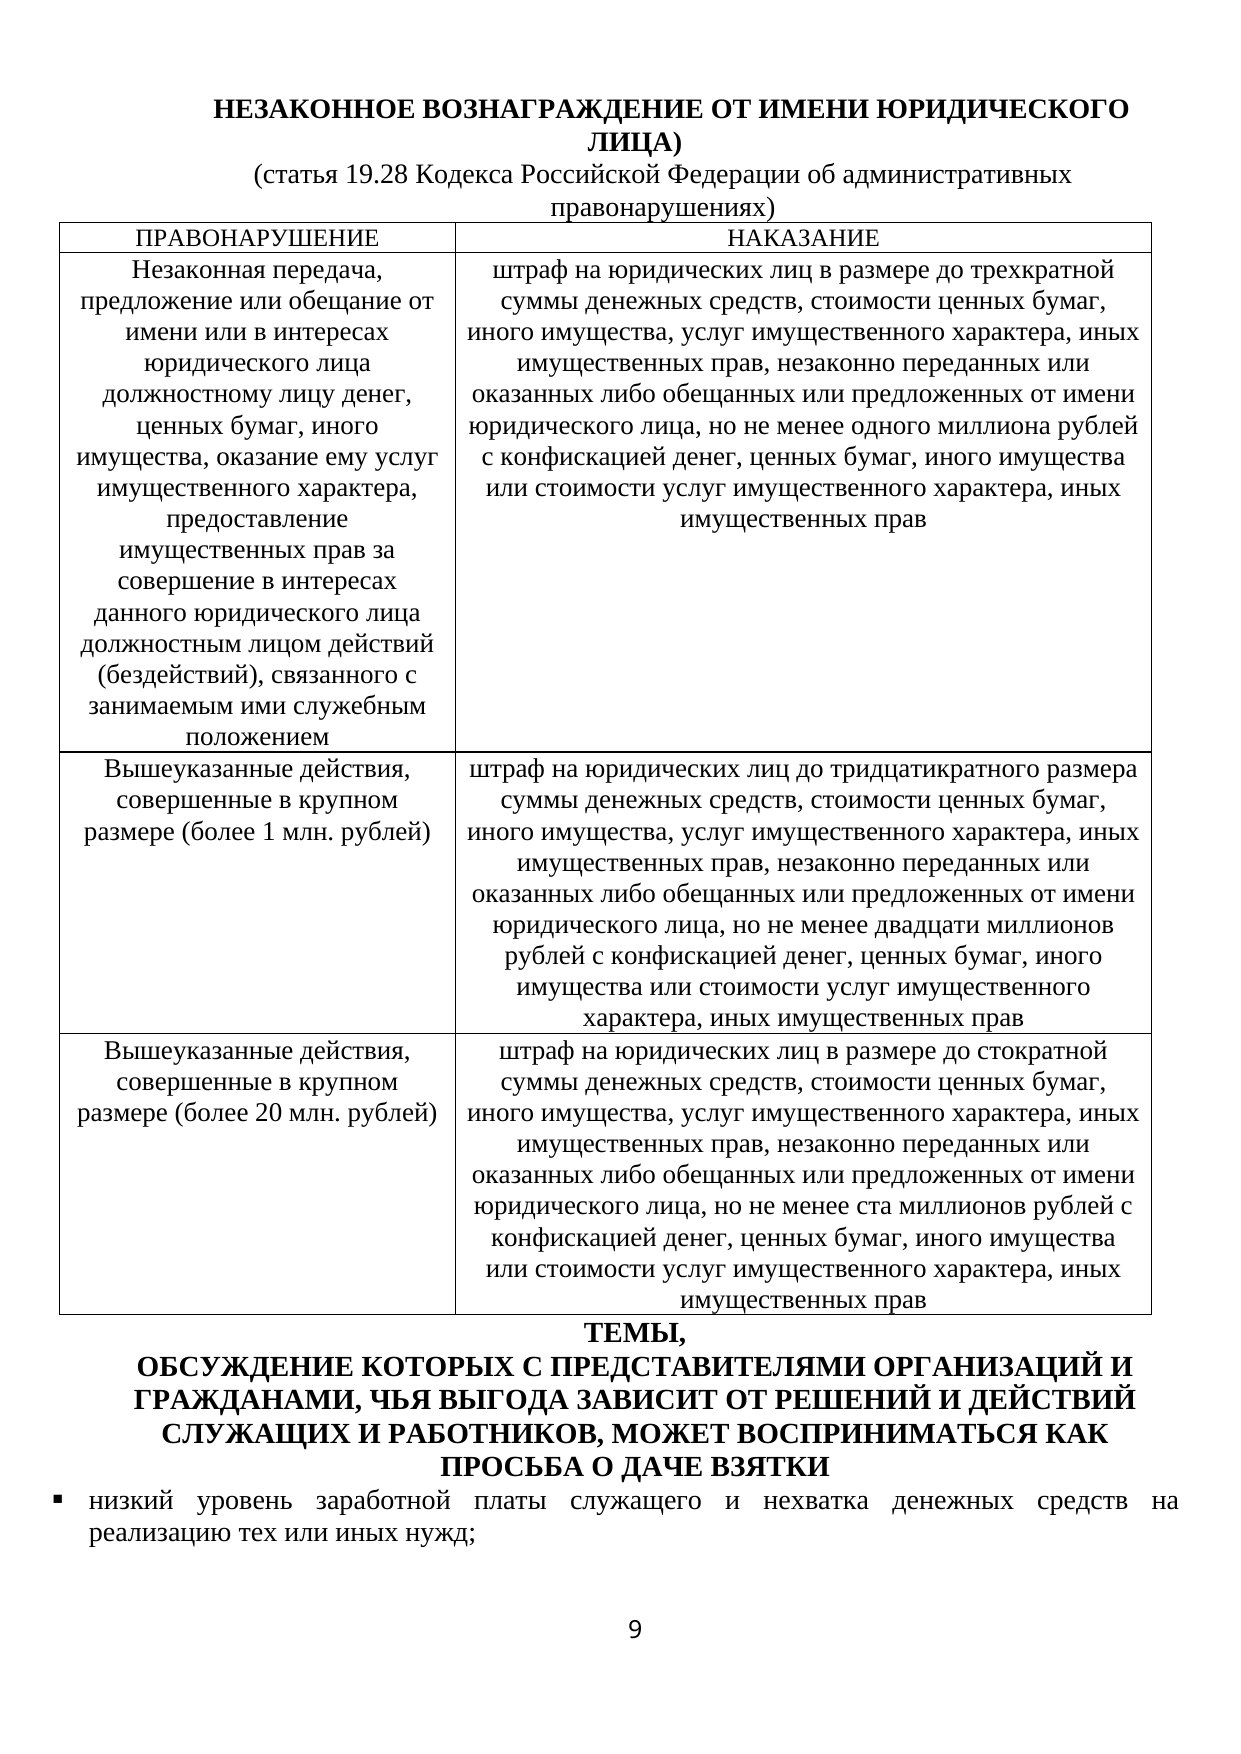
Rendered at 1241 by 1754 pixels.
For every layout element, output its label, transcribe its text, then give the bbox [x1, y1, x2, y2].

table_cell штраф на юридических лиц в размере до стократной суммы денежных средств, стоимости ценных бумаг, иного имущества, услуг имущественного характера, иных имущественных прав, незаконно переданных или оказанных либо обещанных или предложенных от имени юридического лица, но не менее ста миллионов рублей с конфискацией денег, ценных бумаг, иного имущества или стоимости услуг имущественного характера, иных имущественных прав [456, 1034, 1151, 1314]
text НЕЗАКОННОЕ ВОЗНАГРАЖДЕНИЕ ОТ ИМЕНИ ЮРИДИЧЕСКОГО ЛИЦА) [89, 93, 1181, 157]
table_cell Незаконная передача, предложение или обещание от имени или в интересах юридического лица должностному лицу денег, ценных бумаг, иного имущества, оказание ему услуг имущественного характера, предоставление имущественных прав за совершение в интересах данного юридического лица должностным лицом действий (бездействий), связанного с занимаемым ими служебным положением [60, 253, 455, 751]
text ТЕМЫ, [89, 1315, 1181, 1349]
table_cell Вышеуказанные действия, совершенные в крупном размере (более 20 млн. рублей) [60, 1034, 455, 1314]
table_cell штраф на юридических лиц в размере до трехкратной суммы денежных средств, стоимости ценных бумаг, иного имущества, услуг имущественного характера, иных имущественных прав, незаконно переданных или оказанных либо обещанных или предложенных от имени юридического лица, но не менее одного миллиона рублей с конфискацией денег, ценных бумаг, иного имущества или стоимости услуг имущественного характера, иных имущественных прав [456, 253, 1151, 751]
table_header ПРАВОНАРУШЕНИЕ [60, 223, 455, 252]
table_cell Вышеуказанные действия, совершенные в крупном размере (более 1 млн. рублей) [60, 753, 455, 1033]
text (статья 19.28 Кодекса Российской Федерации об административных правонарушениях) [145, 157, 1181, 222]
table_header НАКАЗАНИЕ [456, 223, 1151, 252]
text ОБСУЖДЕНИЕ КОТОРЫХ С ПРЕДСТАВИТЕЛЯМИ ОРГАНИЗАЦИЙ И ГРАЖДАНАМИ, ЧЬЯ ВЫГОДА ЗАВИСИТ ОТ РЕШЕНИЙ И ДЕЙСТВИЙ СЛУЖАЩИХ И РАБОТНИКОВ, МОЖЕТ ВОСПРИНИМАТЬСЯ КАК ПРОСЬБА О ДАЧЕ ВЗЯТКИ [89, 1349, 1181, 1483]
table_cell штраф на юридических лиц до тридцатикратного размера суммы денежных средств, стоимости ценных бумаг, иного имущества, услуг имущественного характера, иных имущественных прав, незаконно переданных или оказанных либо обещанных или предложенных от имени юридического лица, но не менее двадцати миллионов рублей с конфискацией денег, ценных бумаг, иного имущества или стоимости услуг имущественного характера, иных имущественных прав [456, 753, 1151, 1033]
list низкий уровень заработной платы служащего и нехватка денежных средств на реализацию тех или иных нужд; [51, 1483, 1181, 1548]
